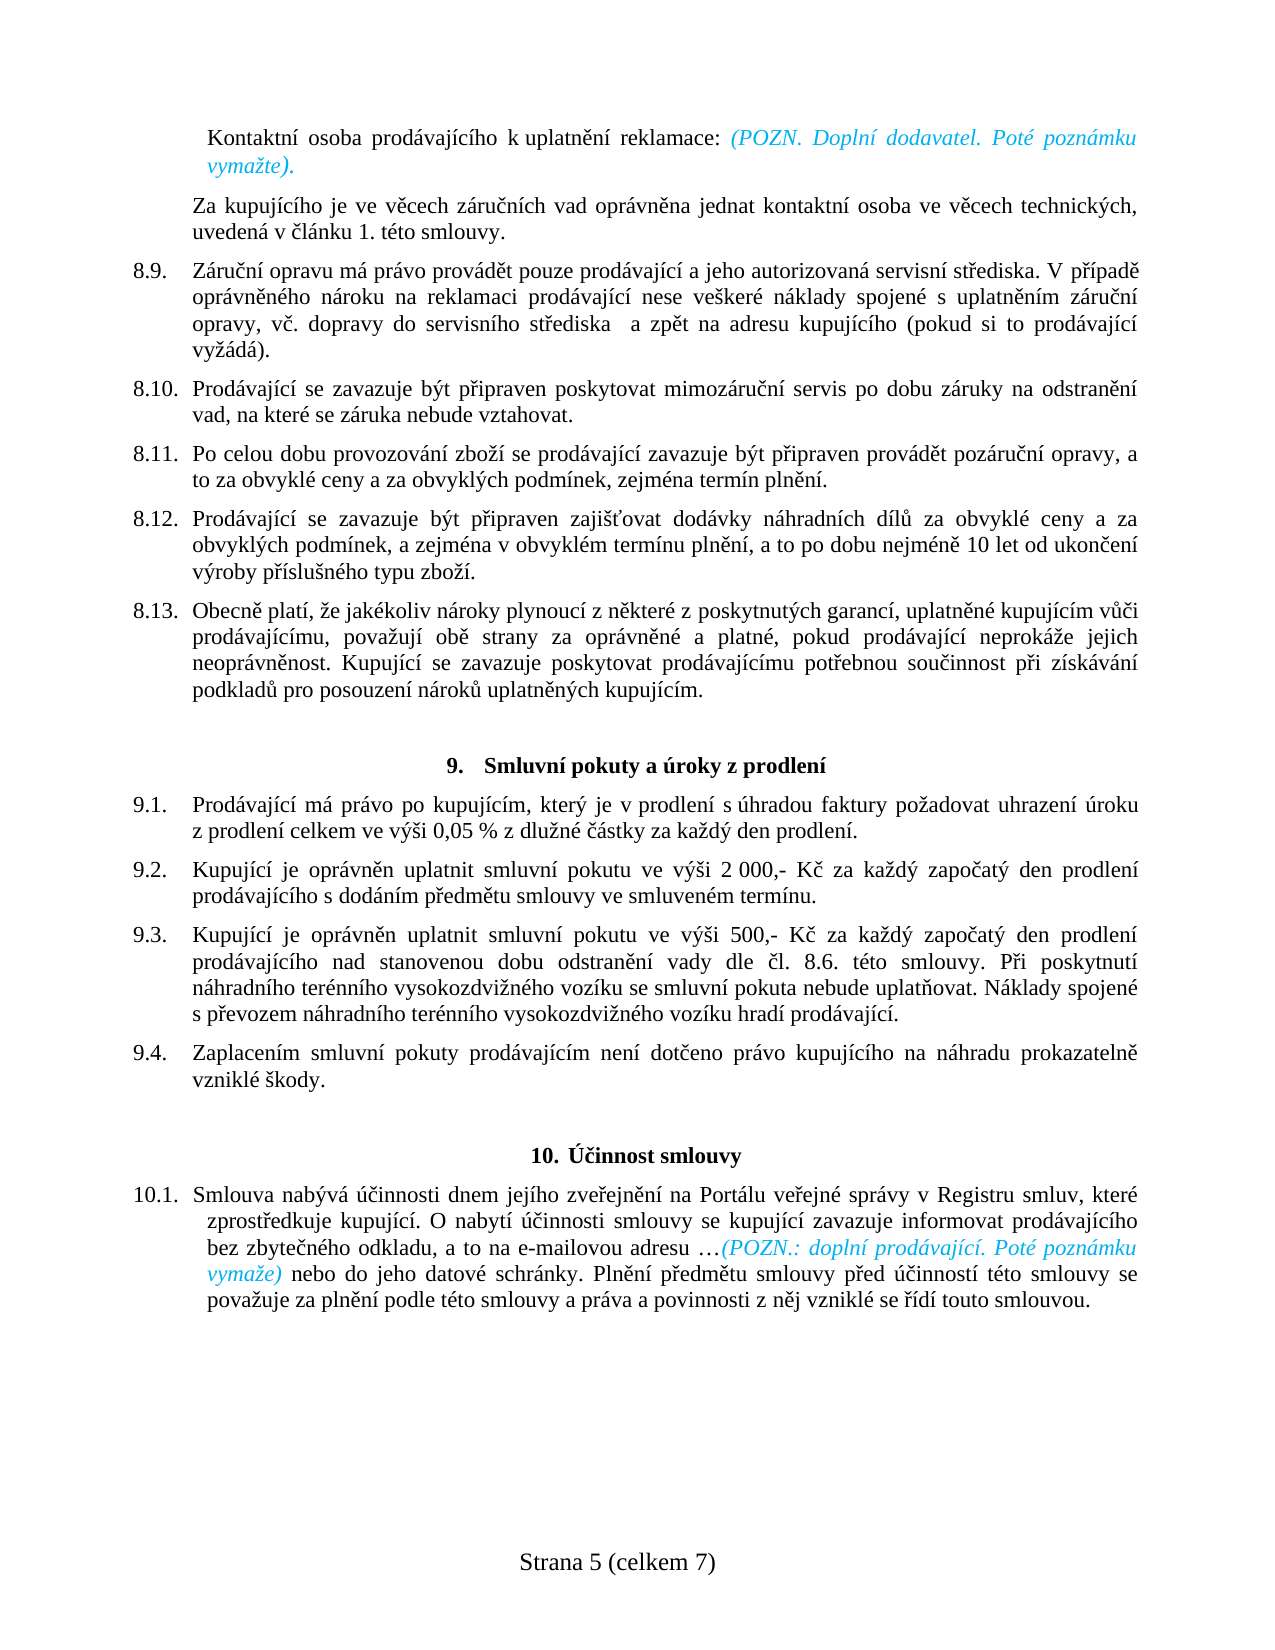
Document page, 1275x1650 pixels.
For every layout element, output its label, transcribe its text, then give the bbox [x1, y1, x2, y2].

text Zaplacením smluvní pokuty prodávajícím není dotčeno právo kupujícího na náhradu prokazatelně vzniklé škody. [133, 1039, 1139, 1092]
text Prodávající se zavazuje být připraven zajišťovat dodávky náhradních dílů za obvyklé ceny a za obvyklých podmínek, a zejména v obvyklém termínu plnění, a to po dobu nejméně 10 let od ukončení výroby příslušného typu zboží. [133, 505, 1139, 584]
list Kontaktní osoba prodávajícího k uplatnění reklamace: (POZN. Doplní dodavatel. Poté poznámku vymažte). [207, 124, 1139, 179]
text Záruční opravu má právo provádět pouze prodávající a jeho autorizovaná servisní střediska. V případě oprávněného nároku na reklamaci prodávající nese veškeré náklady spojené s uplatněním záruční opravy, vč. dopravy do servisního střediska a zpět na adresu kupujícího (pokud si to prodávající vyžádá). [133, 257, 1139, 362]
list Za kupujícího je ve věcech záručních vad oprávněna jednat kontaktní osoba ve věcech technických, uvedená v článku 1. této smlouvy. [192, 192, 1139, 244]
text Prodávající má právo po kupujícím, který je v prodlení s úhradou faktury požadovat uhrazení úroku z prodlení celkem ve výši 0,05 % z dlužné částky za každý den prodlení. [133, 791, 1139, 844]
text Účinnost smlouvy [133, 1142, 1139, 1168]
text Po celou dobu provozování zboží se prodávající zavazuje být připraven provádět pozáruční opravy, a to za obvyklé ceny a za obvyklých podmínek, zejména termín plnění. [133, 440, 1139, 493]
text Smlouva nabývá účinnosti dnem jejího zveřejnění na Portálu veřejné správy v Registru smluv, které zprostředkuje kupující. O nabytí účinnosti smlouvy se kupující zavazuje informovat prodávajícího bez zbytečného odkladu, a to na e-mailovou adresu …(POZN.: doplní prodávající. Poté poznámku vymaže) nebo do jeho datové schránky. Plnění předmětu smlouvy před účinností této smlouvy se považuje za plnění podle této smlouvy a práva a povinnosti z něj vzniklé se řídí touto smlouvou. [133, 1181, 1139, 1313]
text Obecně platí, že jakékoliv nároky plynoucí z některé z poskytnutých garancí, uplatněné kupujícím vůči prodávajícímu, považují obě strany za oprávněné a platné, pokud prodávající neprokáže jejich neoprávněnost. Kupující se zavazuje poskytovat prodávajícímu potřebnou součinnost při získávání podkladů pro posouzení nároků uplatněných kupujícím. [133, 597, 1139, 702]
text Kupující je oprávněn uplatnit smluvní pokutu ve výši 500,- Kč za každý započatý den prodlení prodávajícího nad stanovenou dobu odstranění vady dle čl. 8.6. této smlouvy. Při poskytnutí náhradního terénního vysokozdvižného vozíku se smluvní pokuta nebude uplatňovat. Náklady spojené s převozem náhradního terénního vysokozdvižného vozíku hradí prodávající. [133, 921, 1139, 1027]
text Kupující je oprávněn uplatnit smluvní pokutu ve výši 2 000,- Kč za každý započatý den prodlení prodávajícího s dodáním předmětu smlouvy ve smluveném termínu. [133, 856, 1139, 909]
text Prodávající se zavazuje být připraven poskytovat mimozáruční servis po dobu záruky na odstranění vad, na které se záruka nebude vztahovat. [133, 375, 1139, 427]
text Smluvní pokuty a úroky z prodlení [133, 752, 1139, 778]
